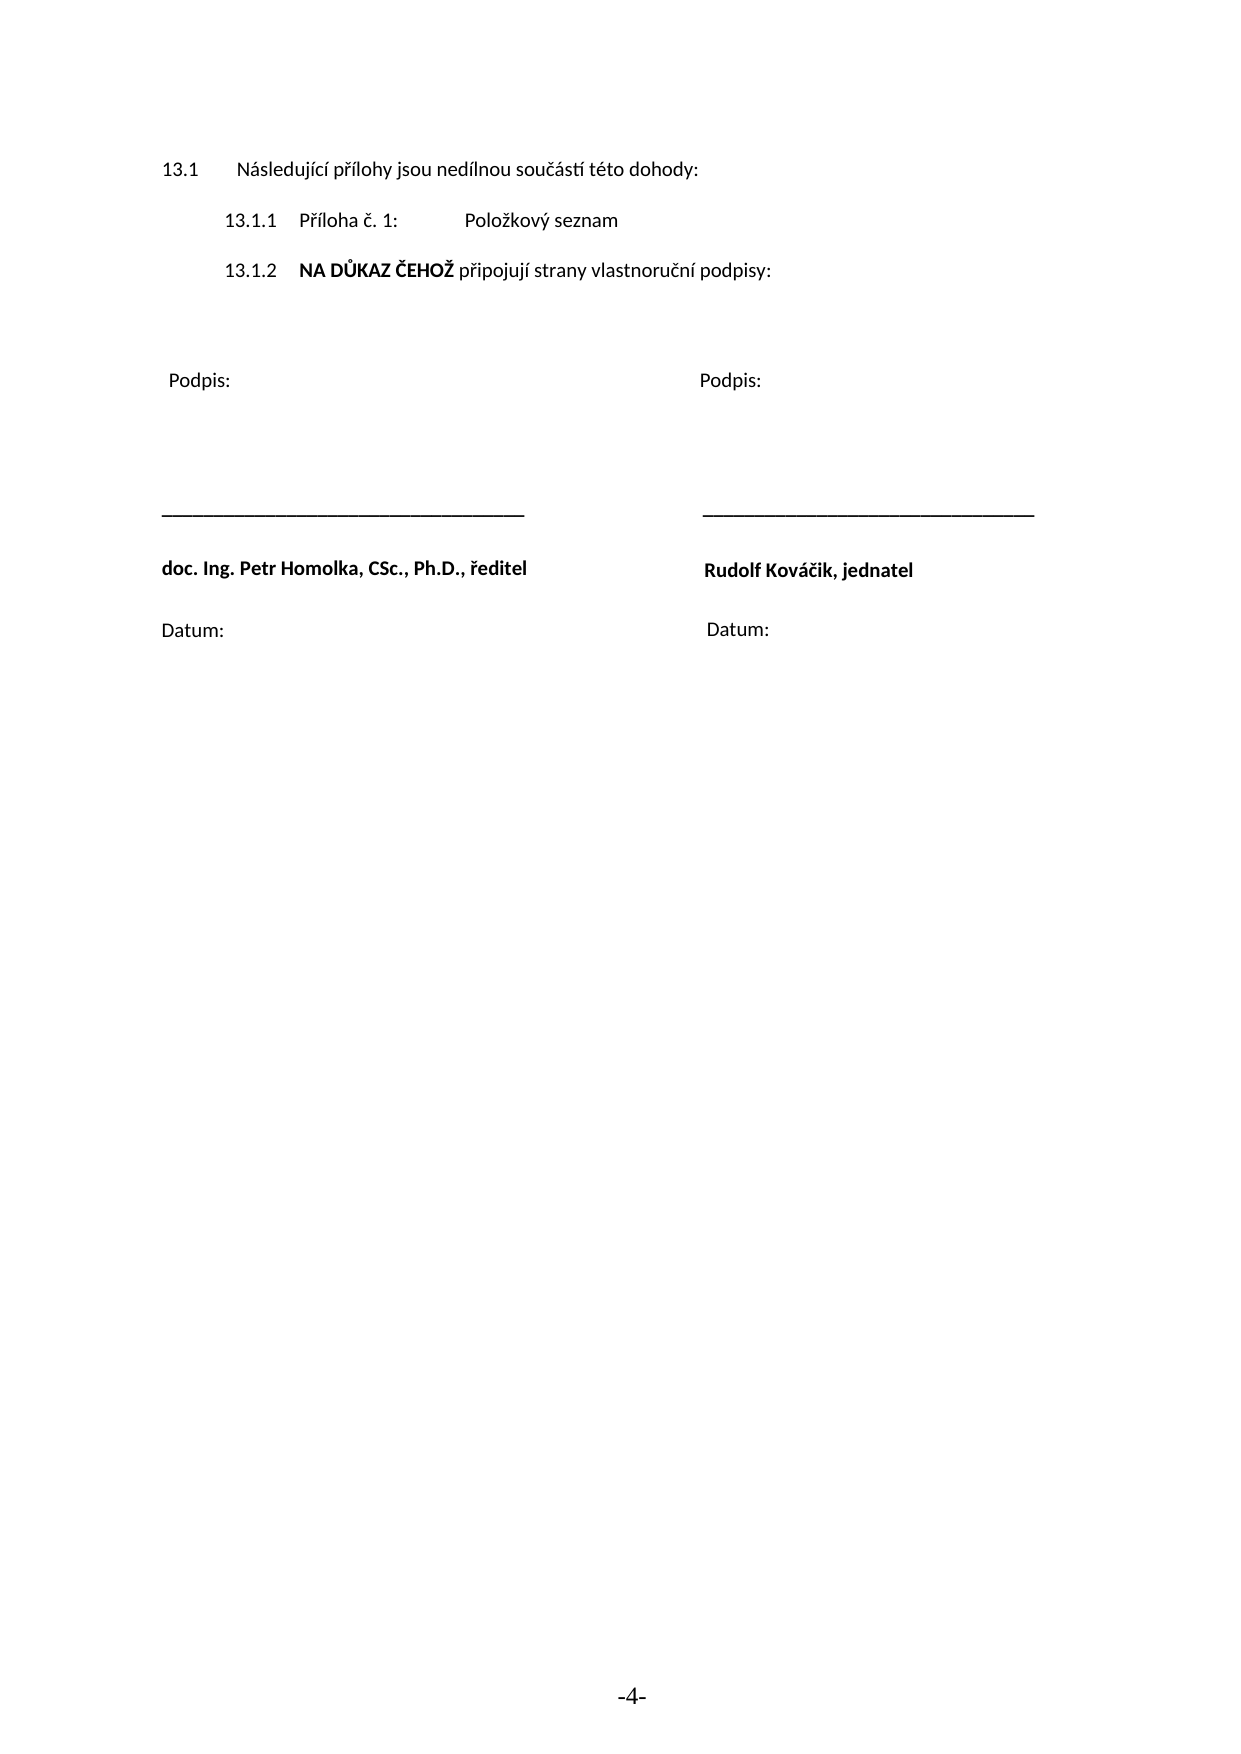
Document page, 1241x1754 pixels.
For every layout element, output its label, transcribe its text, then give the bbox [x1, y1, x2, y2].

list NA DŮKAZ ČEHOŽ připojují strany vlastnoruční podpisy: [224, 257, 1114, 283]
list Následující přílohy jsou nedílnou součástí této dohody: [162, 156, 1114, 182]
subtitle ___________________________________ ________________________________ [162, 335, 1114, 520]
subtitle doc. Ing. Petr Homolka, CSc., Ph.D., ředitel [162, 555, 1114, 581]
list Příloha č. 1: Položkový seznam [224, 207, 1114, 232]
text Datum: [603, 616, 1114, 641]
